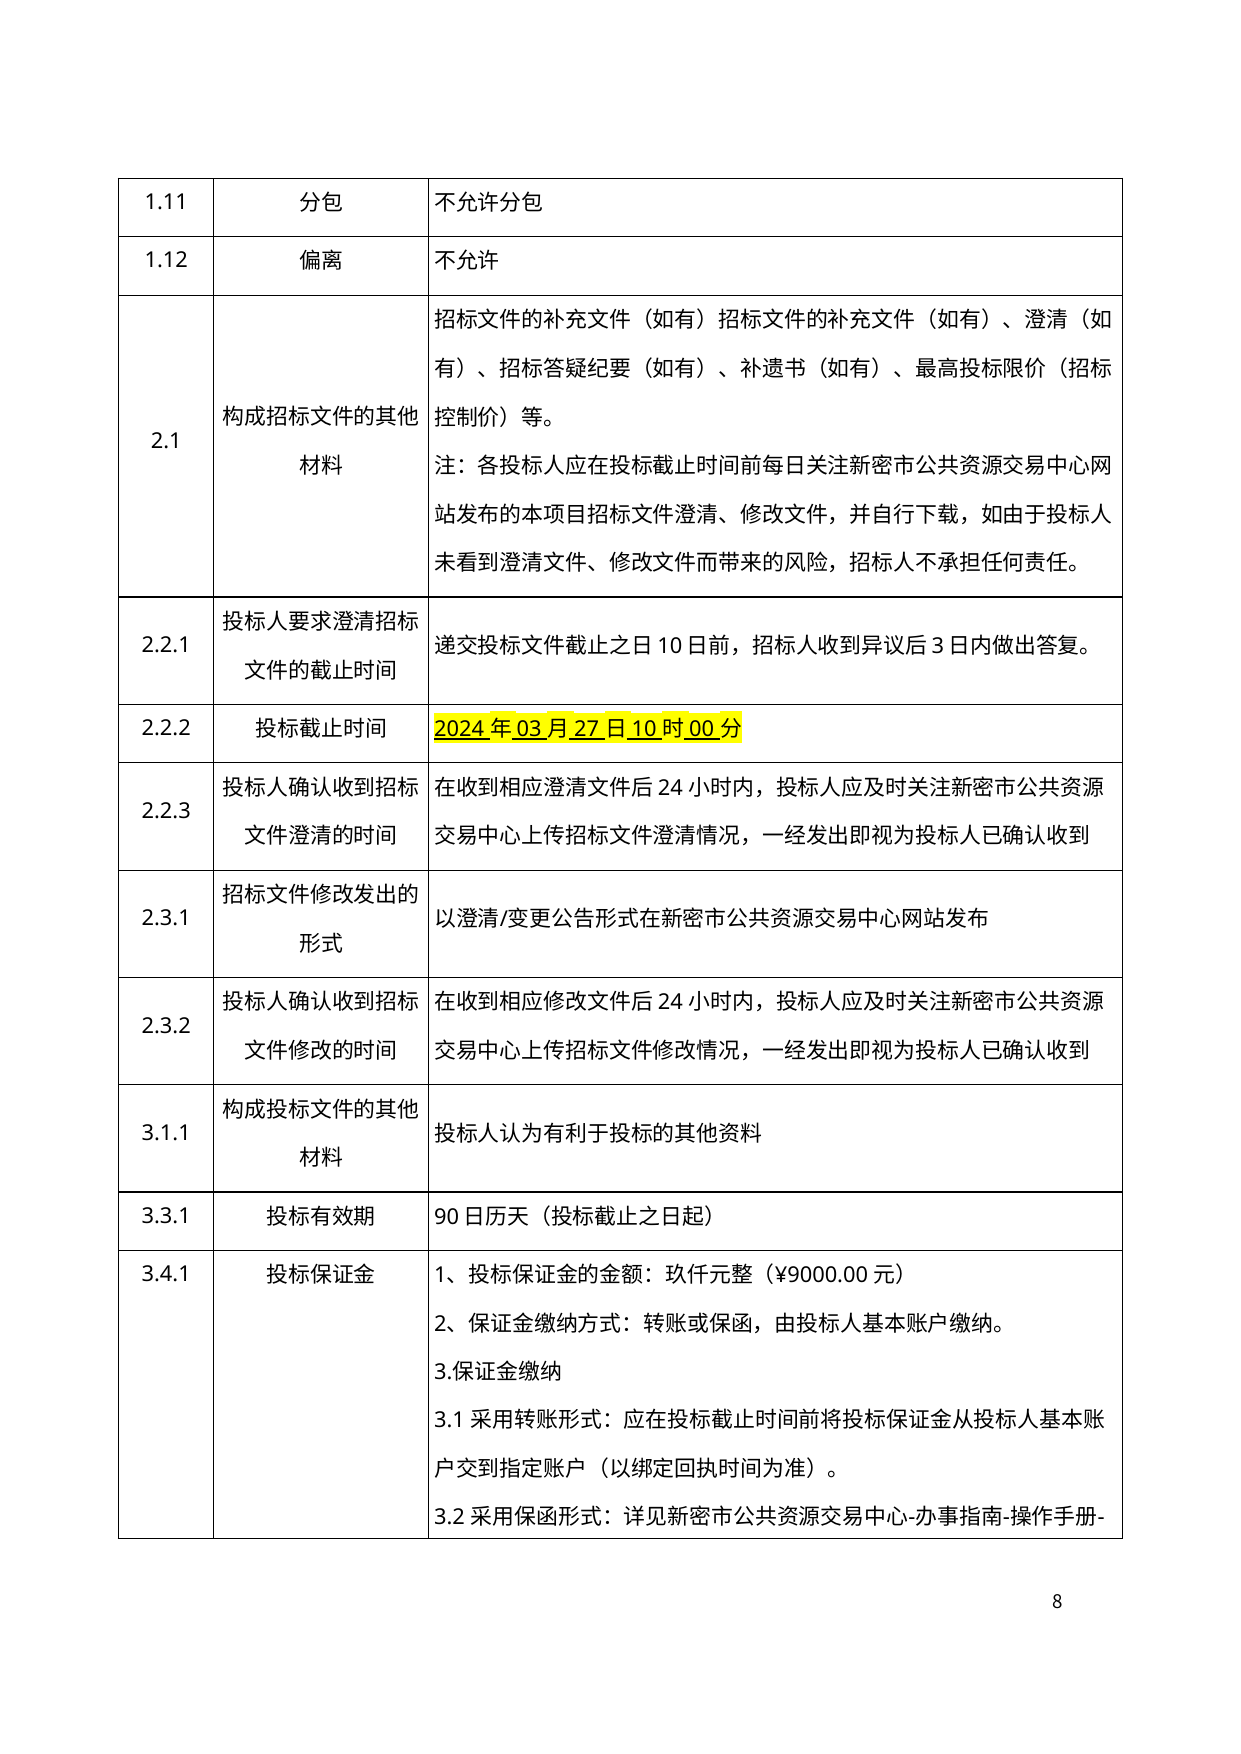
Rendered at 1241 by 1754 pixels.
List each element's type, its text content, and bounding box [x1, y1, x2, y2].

table_cell 90日历天（投标截止之日起） [429, 1193, 1122, 1250]
table_cell 分包 [214, 179, 428, 236]
table_cell 投标人确认收到招标文件修改的时间 [214, 978, 428, 1084]
table_cell 在收到相应修改文件后 24 小时内，投标人应及时关注新密市公共资源交易中心上传招标文件修改情况，一经发出即视为投标人已确认收到 [429, 978, 1122, 1084]
table_cell 2.1 [119, 296, 213, 596]
table_cell 招标文件的补充文件（如有）招标文件的补充文件（如有）、澄清（如有）、招标答疑纪要（如有）、补遗书（如有）、最高投标限价（招标控制价）等。 注：各投标人应在投标截止时间前每日关注新密市公共资源交易中心网站发布的本项目招标文件澄清、修改文件，并自行下载，如由于投标人未看到澄清文件、修改文件而带来的风险，招标人不承担任何责任。 [429, 296, 1122, 596]
table_cell 投标保证金 [214, 1251, 428, 1537]
table_cell 3.3.1 [119, 1193, 213, 1250]
table_cell 招标文件修改发出的形式 [214, 871, 428, 977]
table_cell 2024 年 03 月 27 日 10 时 00 分 [429, 705, 1122, 762]
table_cell 2.3.1 [119, 871, 213, 977]
table_cell 在收到相应澄清文件后 24 小时内，投标人应及时关注新密市公共资源交易中心上传招标文件澄清情况，一经发出即视为投标人已确认收到 [429, 763, 1122, 869]
table_cell 2.2.1 [119, 598, 213, 704]
table_cell 投标人要求澄清招标文件的截止时间 [214, 598, 428, 704]
table_cell 1.12 [119, 237, 213, 294]
table_cell 3.1.1 [119, 1085, 213, 1191]
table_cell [429, 1251, 1122, 1537]
table_cell 2.2.3 [119, 763, 213, 869]
table_cell 3.4.1 [119, 1251, 213, 1537]
table_cell 递交投标文件截止之日10日前，招标人收到异议后3日内做出答复。 [429, 598, 1122, 704]
table_cell 不允许 [429, 237, 1122, 294]
table_cell 投标人确认收到招标文件澄清的时间 [214, 763, 428, 869]
table_cell 1.11 [119, 179, 213, 236]
table_cell 构成招标文件的其他材料 [214, 296, 428, 596]
table_cell 投标有效期 [214, 1193, 428, 1250]
table_cell 2.2.2 [119, 705, 213, 762]
table_cell 偏离 [214, 237, 428, 294]
table_cell 2.3.2 [119, 978, 213, 1084]
table_cell 构成投标文件的其他材料 [214, 1085, 428, 1191]
table_cell 以澄清/变更公告形式在新密市公共资源交易中心网站发布 [429, 871, 1122, 977]
table_cell 不允许分包 [429, 179, 1122, 236]
table_cell 投标人认为有利于投标的其他资料 [429, 1085, 1122, 1191]
table_cell 投标截止时间 [214, 705, 428, 762]
